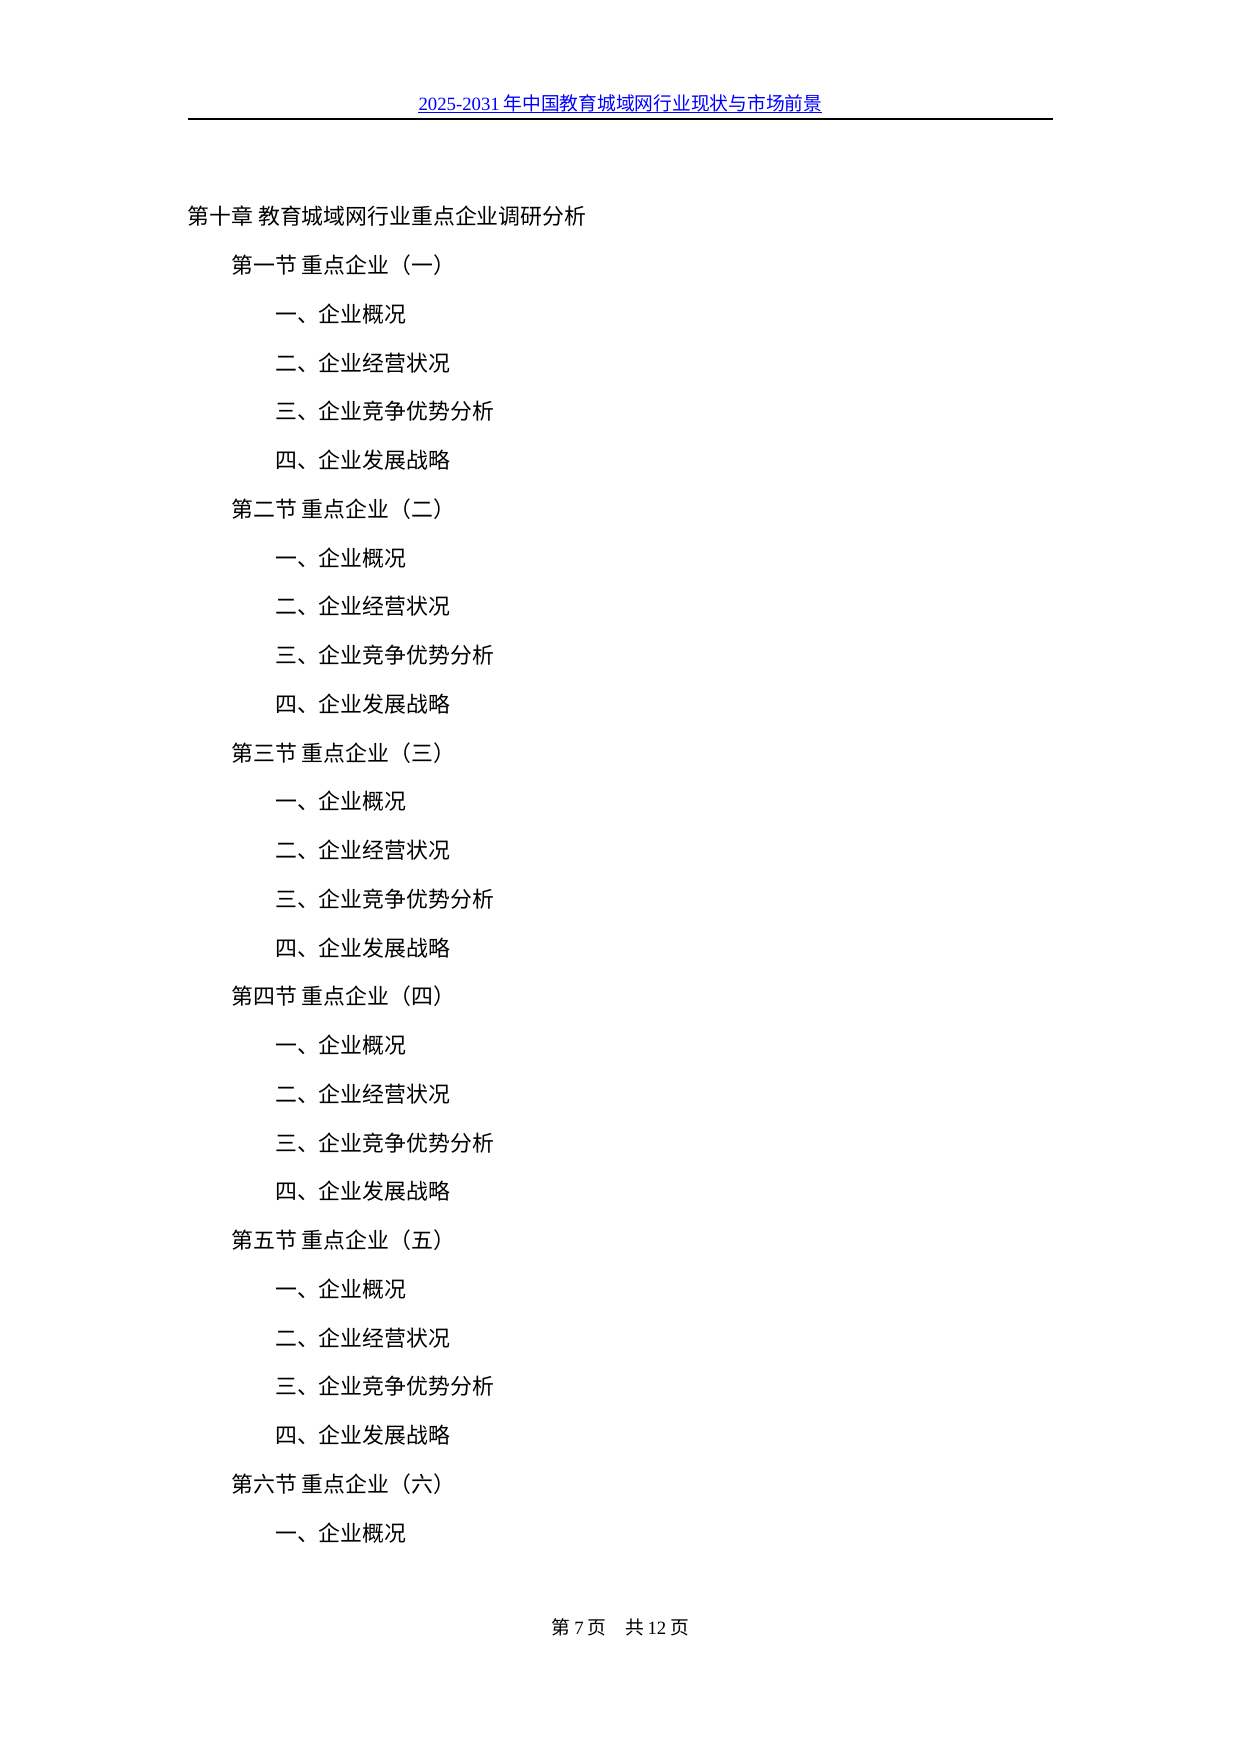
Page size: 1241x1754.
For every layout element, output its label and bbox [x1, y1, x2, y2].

text [187, 150, 1053, 1548]
